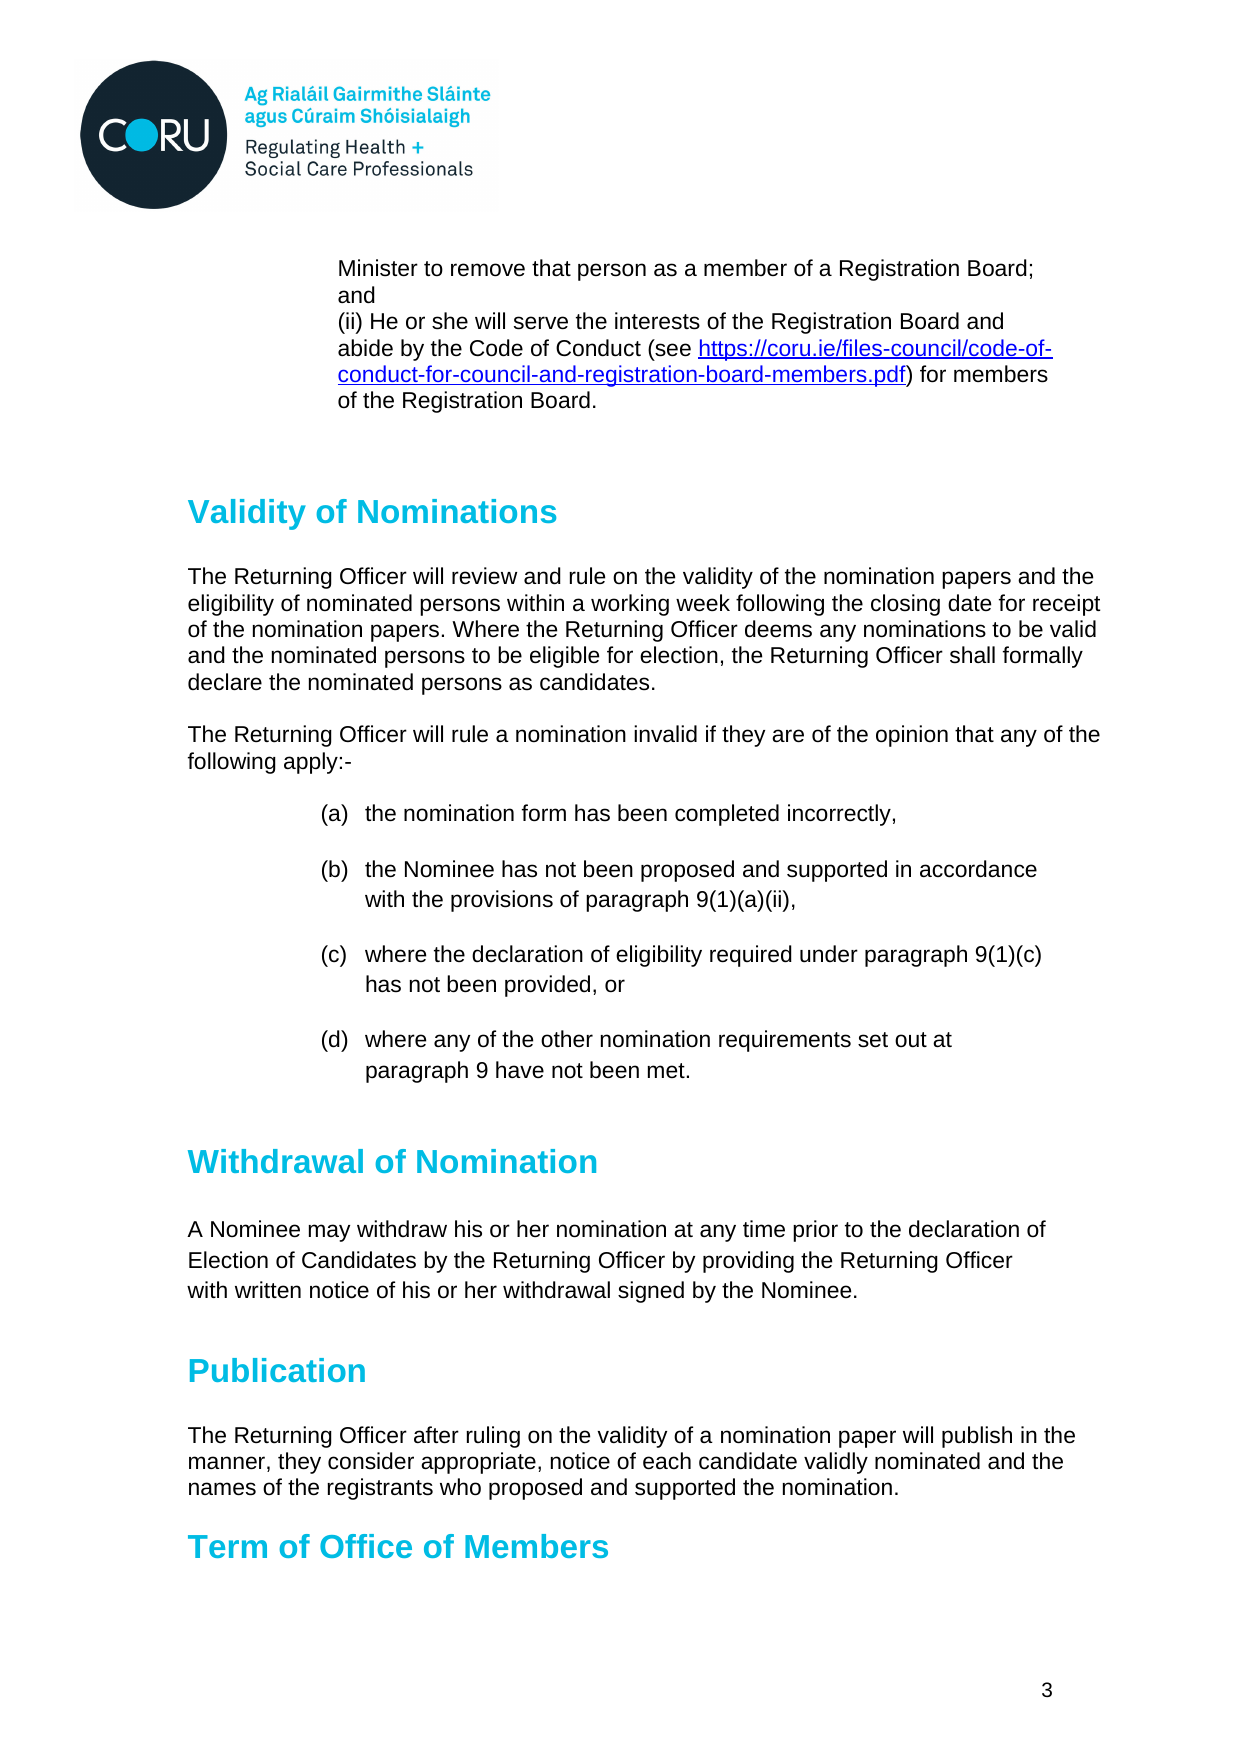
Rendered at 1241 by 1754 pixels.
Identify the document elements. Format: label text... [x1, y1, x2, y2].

text Publication [187, 1351, 1053, 1389]
list the Nominee has not been proposed and supported in accordance with the provisions of paragraph 9(1)(a)(ii), [320, 856, 1053, 912]
text A Nominee may withdraw his or her nomination at any time prior to the declaration of Election of Candidates by the Returning Officer by providing the Returning Officer with written notice of his or her withdrawal signed by the Nominee. [187, 1216, 1053, 1303]
list where any of the other nomination requirements set out at paragraph 9 have not been met. [320, 1026, 1053, 1083]
picture [73, 59, 499, 212]
list the nomination form has been completed incorrectly, [320, 800, 1053, 827]
text (ii) He or she will serve the interests of the Registration Board and abide by the Code of Conduct (see https://coru.ie/files-council/code-of-conduct-for-council-and-registration-board-members.pdf) for members of the Registration Board. [337, 308, 1053, 413]
text The Returning Officer will review and rule on the validity of the nomination papers and the eligibility of nominated persons within a working week following the closing date for receipt of the nomination papers. Where the Returning Officer deems any nominations to be valid and the nominated persons to be eligible for election, the Returning Officer shall formally declare the nominated persons as candidates. [187, 563, 1118, 695]
text The Returning Officer after ruling on the validity of a nomination paper will publish in the manner, they consider appropriate, notice of each candidate validly nominated and the names of the registrants who proposed and supported the nomination. [187, 1422, 1118, 1501]
text Validity of Nominations [187, 493, 1053, 531]
text The Returning Officer will rule a nomination invalid if they are of the opinion that any of the following apply:- [187, 721, 1118, 774]
text Withdrawal of Nomination [187, 1142, 1053, 1180]
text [337, 150, 1053, 308]
list where the declaration of eligibility required under paragraph 9(1)(c) has not been provided, or [320, 941, 1053, 997]
text Term of Office of Members [187, 1527, 1053, 1566]
